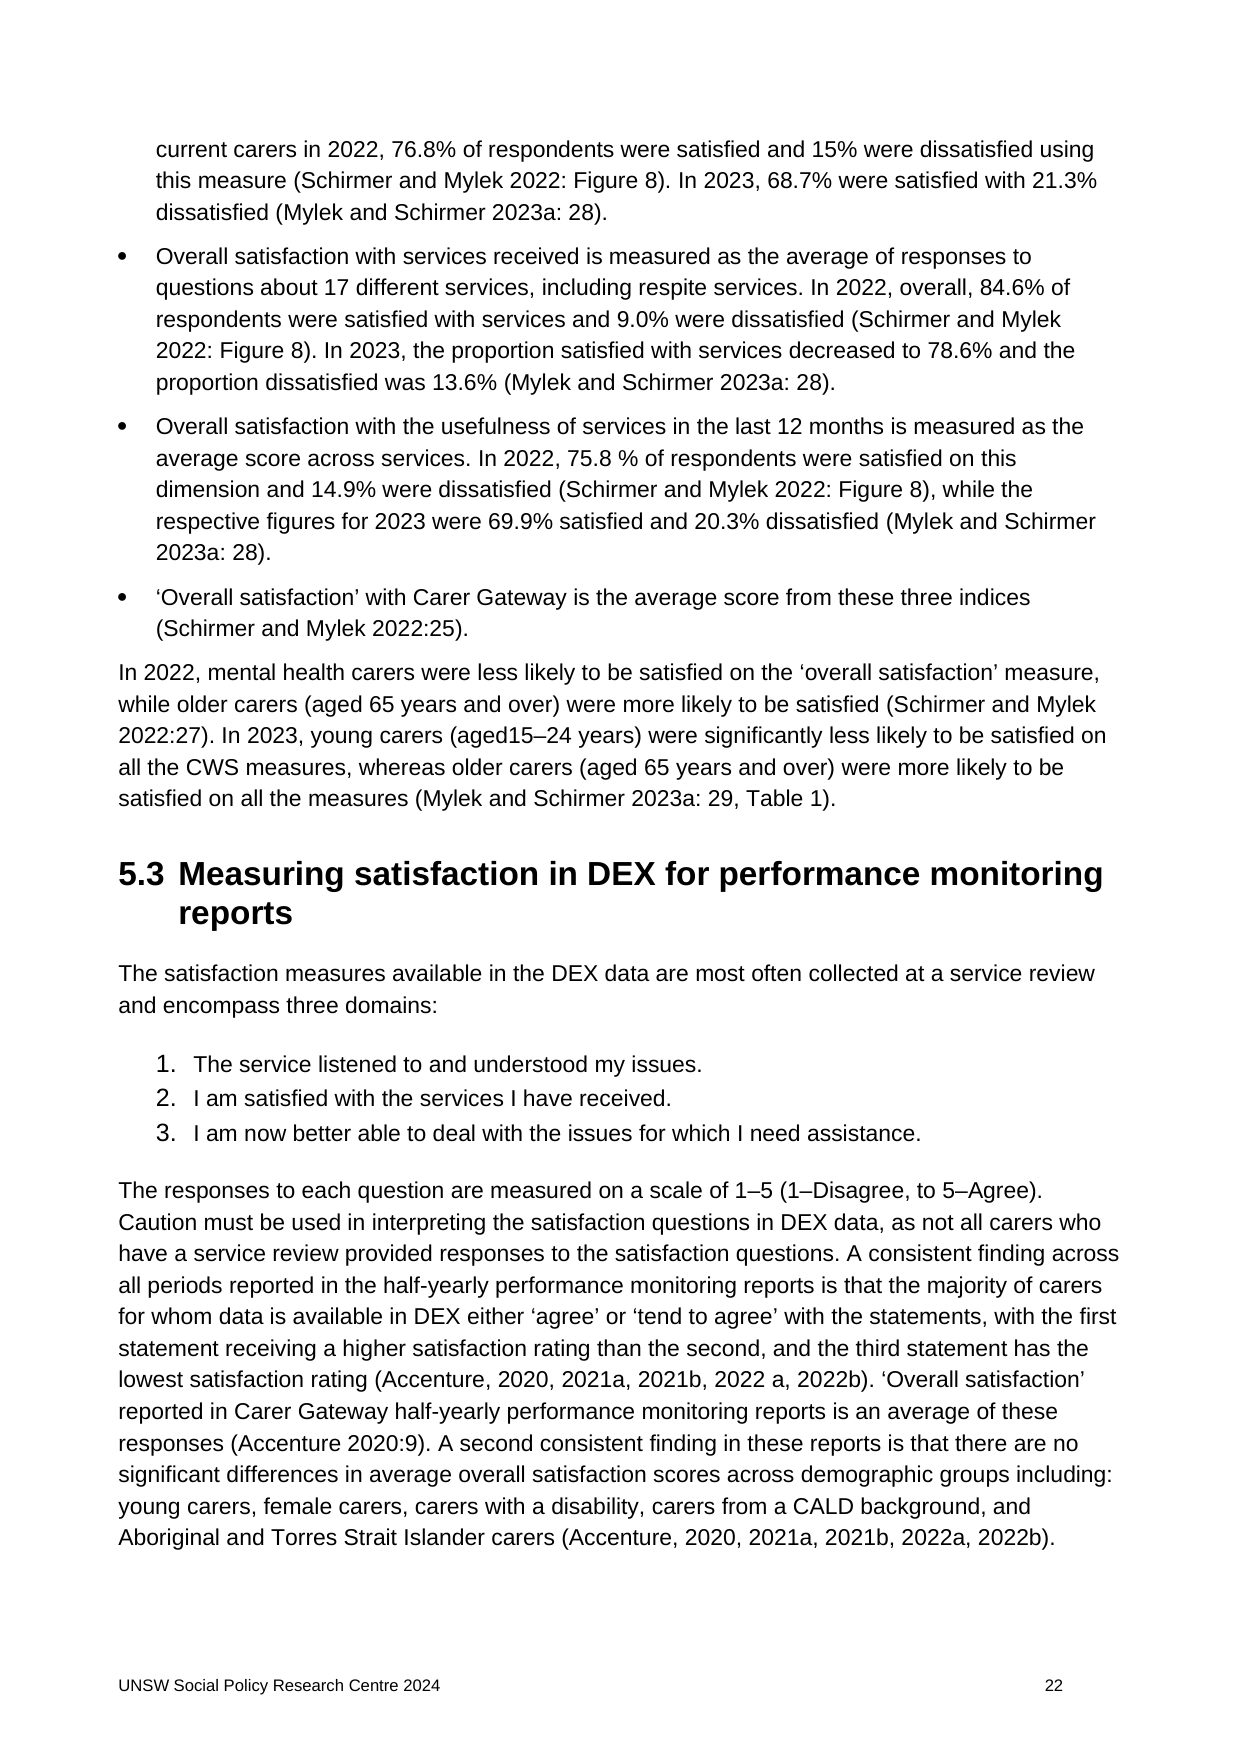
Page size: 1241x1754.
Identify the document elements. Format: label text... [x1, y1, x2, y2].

text In 2022, mental health carers were less likely to be satisfied on the ‘overall satisfaction’ measure, while older carers (aged 65 years and over) were more likely to be satisfied (Schirmer and Mylek 2022:27). In 2023, young carers (aged15–24 years) were significantly less likely to be satisfied on all the CWS measures, whereas older carers (aged 65 years and over) were more likely to be satisfied on all the measures (Mylek and Schirmer 2023a: 29, Table 1). [118, 659, 1122, 812]
text The responses to each question are measured on a scale of 1–5 (1–Disagree, to 5–Agree). Caution must be used in interpreting the satisfaction questions in DEX data, as not all carers who have a service review provided responses to the satisfaction questions. A consistent finding across all periods reported in the half-yearly performance monitoring reports is that the majority of carers for whom data is available in DEX either ‘agree’ or ‘tend to agree’ with the statements, with the first statement receiving a higher satisfaction rating than the second, and the third statement has the lowest satisfaction rating (Accenture, 2020, 2021a, 2021b, 2022 a, 2022b). ‘Overall satisfaction’ reported in Carer Gateway half-yearly performance monitoring reports is an average of these responses (Accenture 2020:9). A second consistent finding in these reports is that there are no significant differences in average overall satisfaction scores across demographic groups including: young carers, female carers, carers with a disability, carers from a CALD background, and Aboriginal and Torres Strait Islander carers (Accenture, 2020, 2021a, 2021b, 2022a, 2022b). [118, 1177, 1124, 1551]
list The service listened to and understood my issues. [156, 1048, 1122, 1077]
list Overall satisfaction with the usefulness of services in the last 12 months is measured as the average score across services. In 2022, 75.8 % of respondents were satisfied on this dimension and 14.9% were dissatisfied (Schirmer and Mylek 2022: Figure 8), while the respective figures for 2023 were 69.9% satisfied and 20.3% dissatisfied (Mylek and Schirmer 2023a: 28). [118, 413, 1122, 566]
text The satisfaction measures available in the DEX data are most often collected at a service review and encompass three domains: [118, 960, 1122, 1018]
list Overall satisfaction with services received is measured as the average of responses to questions about 17 different services, including respite services. In 2022, overall, 84.6% of respondents were satisfied with services and 9.0% were dissatisfied (Schirmer and Mylek 2022: Figure 8). In 2023, the proportion satisfied with services decreased to 78.6% and the proportion dissatisfied was 13.6% (Mylek and Schirmer 2023a: 28). [118, 243, 1122, 395]
subtitle Measuring satisfaction in DEX for performance monitoring reports [118, 854, 1122, 931]
list I am satisfied with the services I have received. [156, 1083, 1122, 1112]
list I am now better able to deal with the issues for which I need assistance. [156, 1117, 1122, 1146]
list ‘Overall satisfaction’ with Carer Gateway is the average score from these three indices (Schirmer and Mylek 2022:25). [118, 583, 1122, 641]
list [118, 136, 1122, 225]
